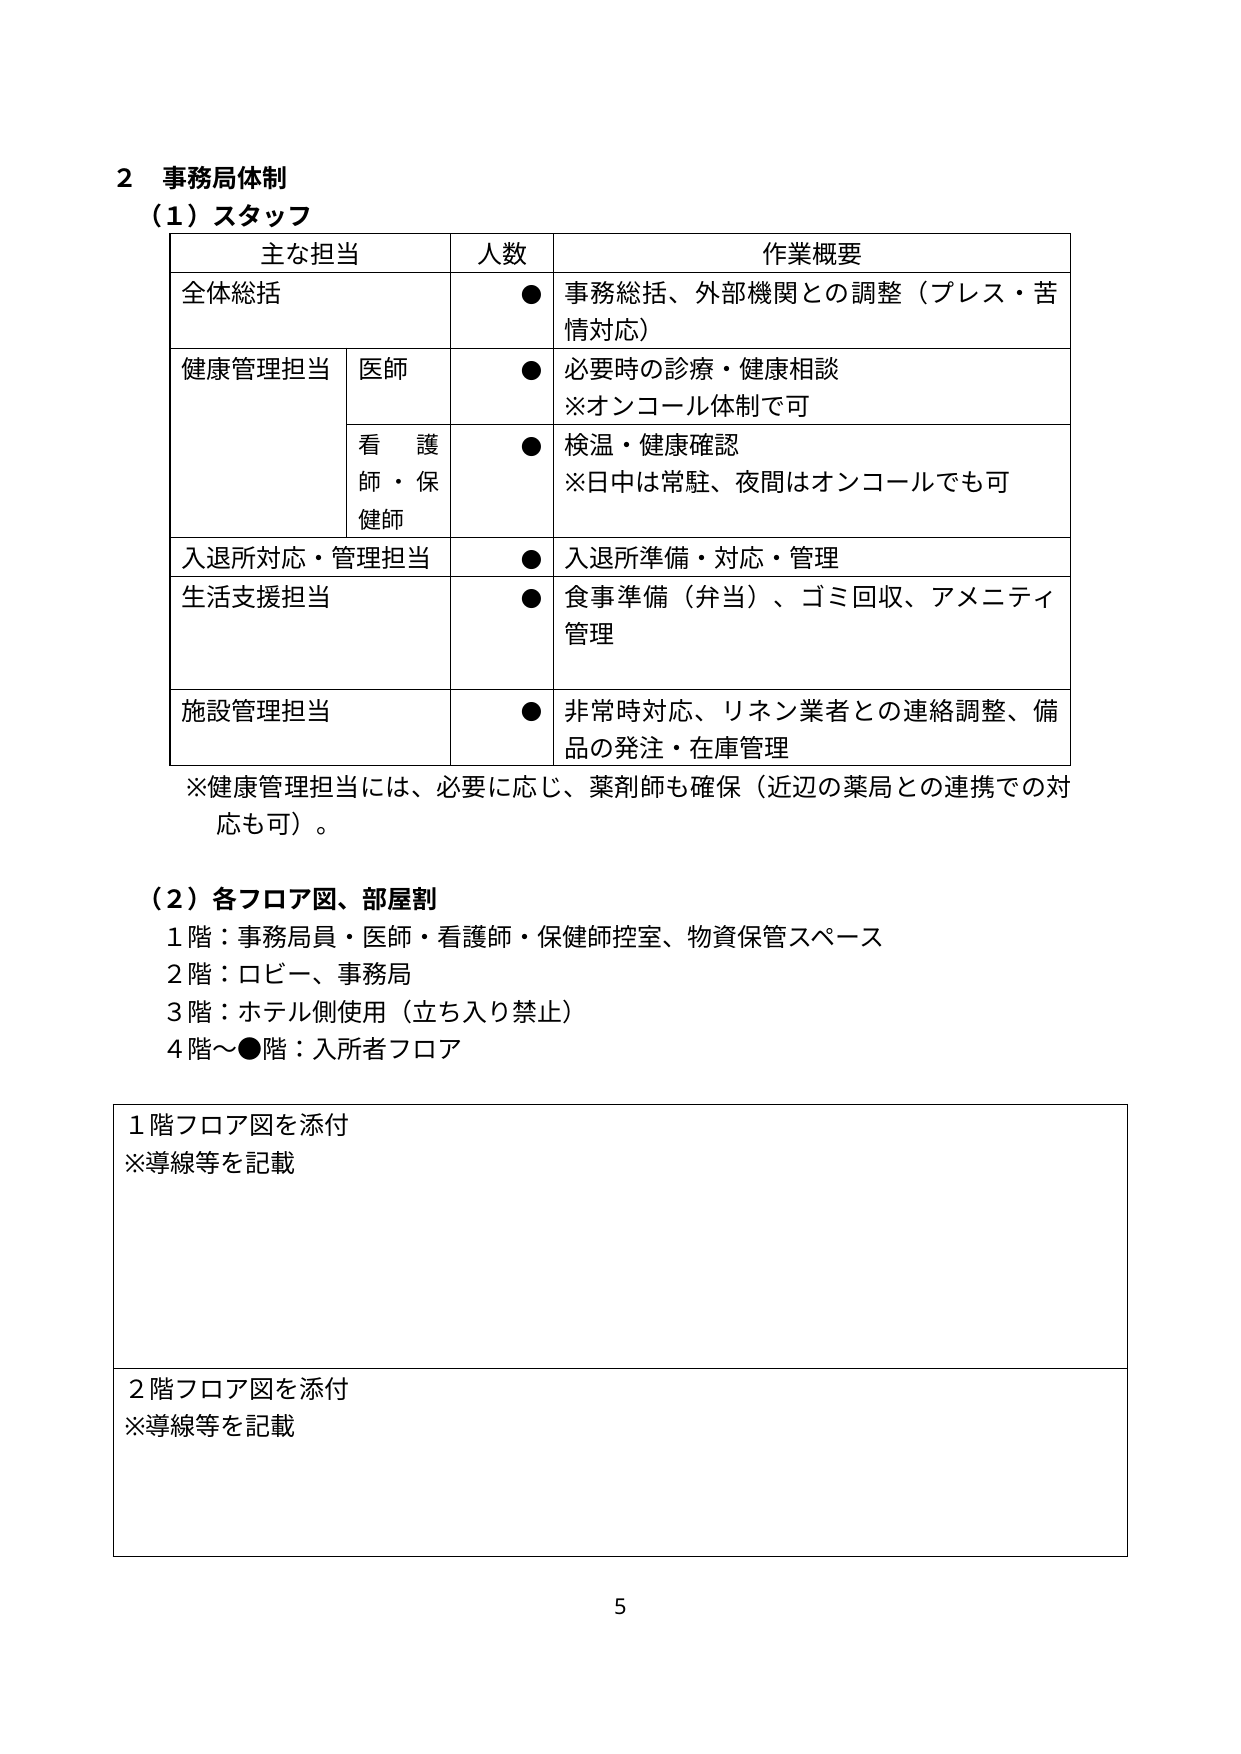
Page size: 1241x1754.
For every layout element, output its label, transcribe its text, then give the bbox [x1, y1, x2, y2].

table_cell 施設管理担当 [171, 690, 450, 765]
table_cell ● [451, 690, 553, 765]
table_header 作業概要 [554, 234, 1070, 272]
text （２）各フロア図、部屋割 [112, 879, 1128, 916]
text ※健康管理担当には、必要に応じ、薬剤師も確保（近辺の薬局との連携での対応も可）。 [186, 766, 1072, 841]
table_cell 生活支援担当 [171, 577, 450, 689]
table_header 主な担当 [171, 234, 450, 272]
text （１）スタッフ [112, 196, 1128, 233]
table_cell 医師 [347, 349, 450, 424]
table_cell 看護師・保健師 [347, 425, 450, 537]
table_header 人数 [451, 234, 553, 272]
table_cell 入退所対応・管理担当 [171, 538, 450, 576]
table_cell 全体総括 [171, 273, 450, 348]
table_cell ● [451, 538, 553, 576]
table_cell 食事準備（弁当）、ゴミ回収、アメニティ管理 [554, 577, 1070, 689]
text ２ 事務局体制 [112, 158, 1128, 196]
text １階：事務局員・医師・看護師・保健師控室、物資保管スペース [112, 916, 1128, 954]
table_cell 必要時の診療・健康相談 ※オンコール体制で可 [554, 349, 1070, 424]
table_cell ２階フロア図を添付 ※導線等を記載 [114, 1369, 1127, 1556]
table_cell 検温・健康確認 ※日中は常駐、夜間はオンコールでも可 [554, 425, 1070, 537]
table_cell ● [451, 273, 553, 348]
table_cell 非常時対応、リネン業者との連絡調整、備品の発注・在庫管理 [554, 690, 1070, 765]
table_cell ● [451, 349, 553, 424]
text ３階：ホテル側使用（立ち入り禁止） [112, 991, 1128, 1029]
text ４階～●階：入所者フロア [112, 1029, 1128, 1066]
table_cell 入退所準備・対応・管理 [554, 538, 1070, 576]
table_header １階フロア図を添付 ※導線等を記載 [114, 1105, 1127, 1367]
table_cell ● [451, 425, 553, 537]
table_cell ● [451, 577, 553, 689]
table_cell 健康管理担当 [171, 349, 346, 537]
table_cell 事務総括、外部機関との調整（プレス・苦情対応） [554, 273, 1070, 348]
text ２階：ロビー、事務局 [112, 954, 1128, 991]
